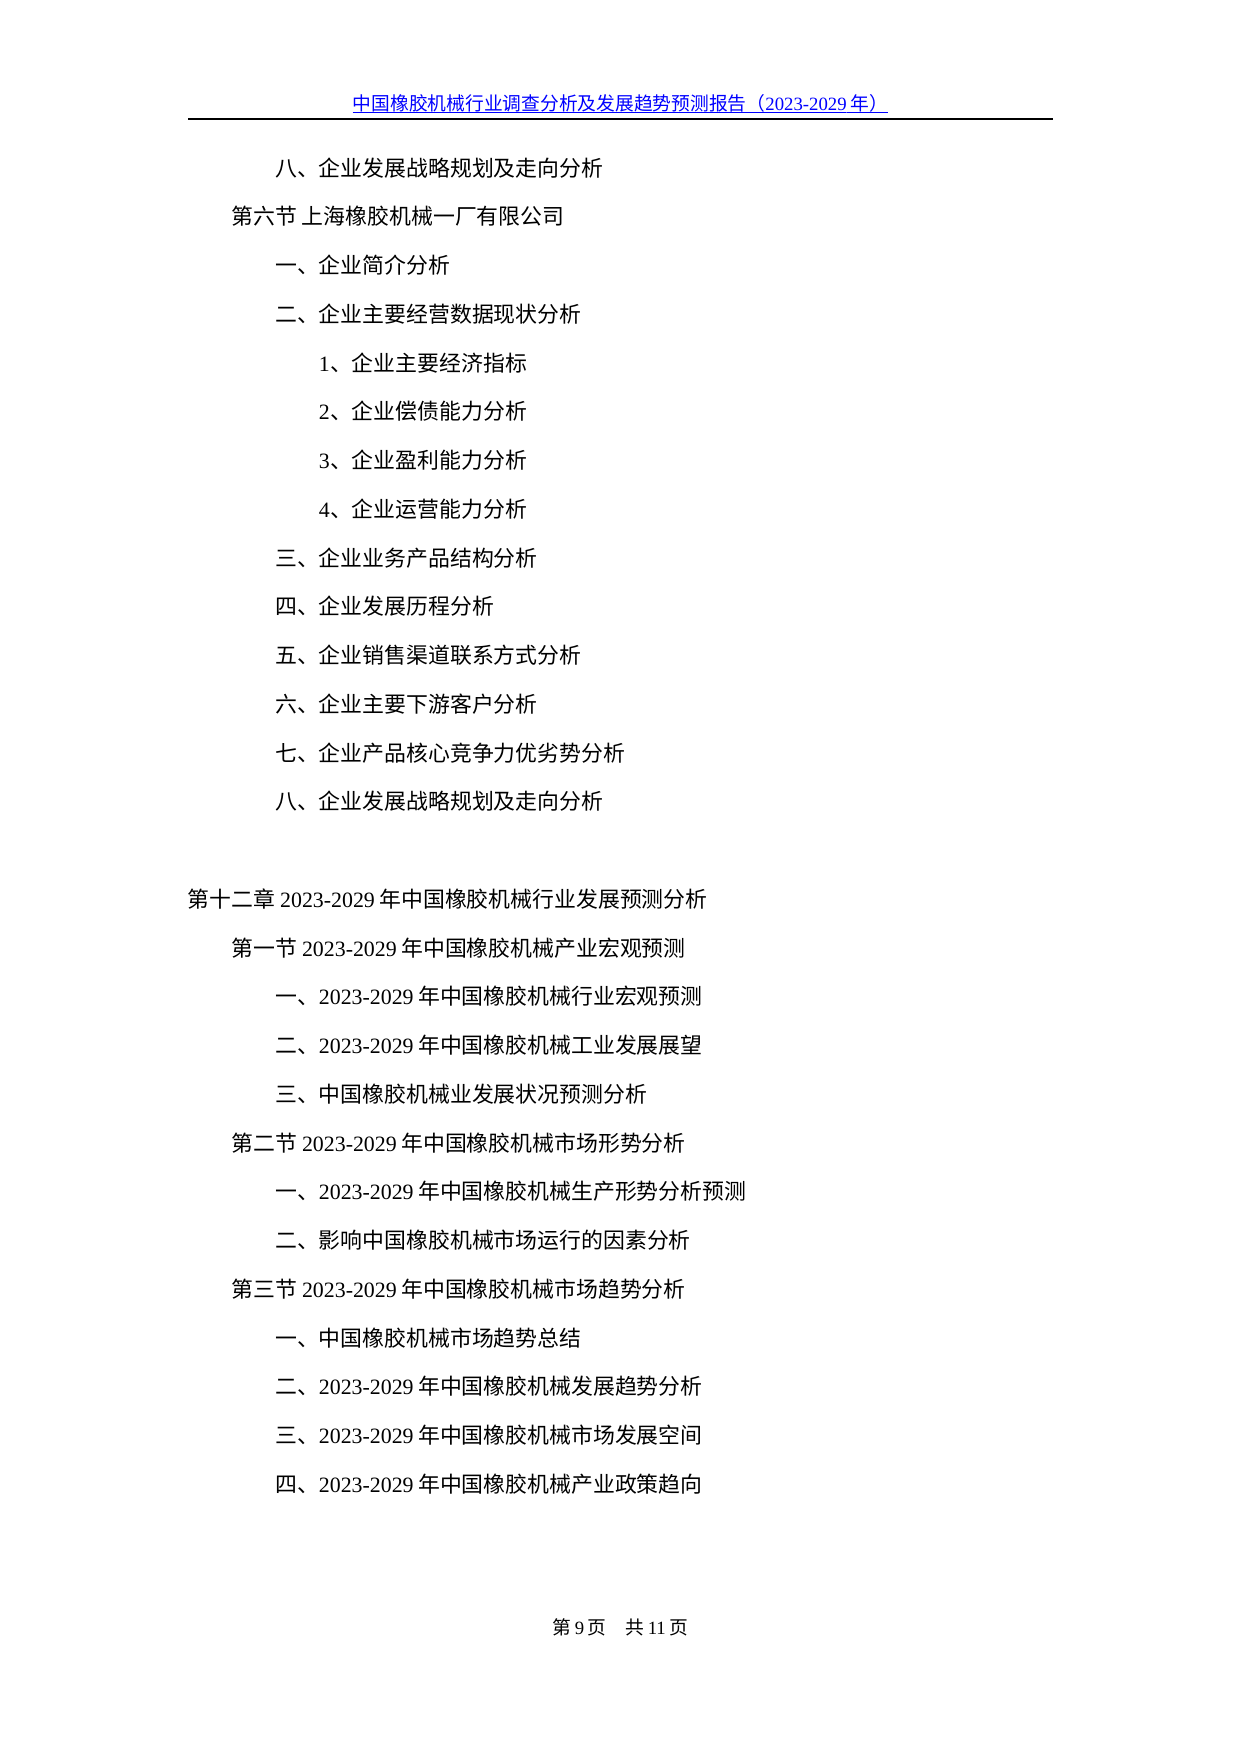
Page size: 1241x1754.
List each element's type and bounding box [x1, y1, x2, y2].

text [187, 150, 1053, 1499]
